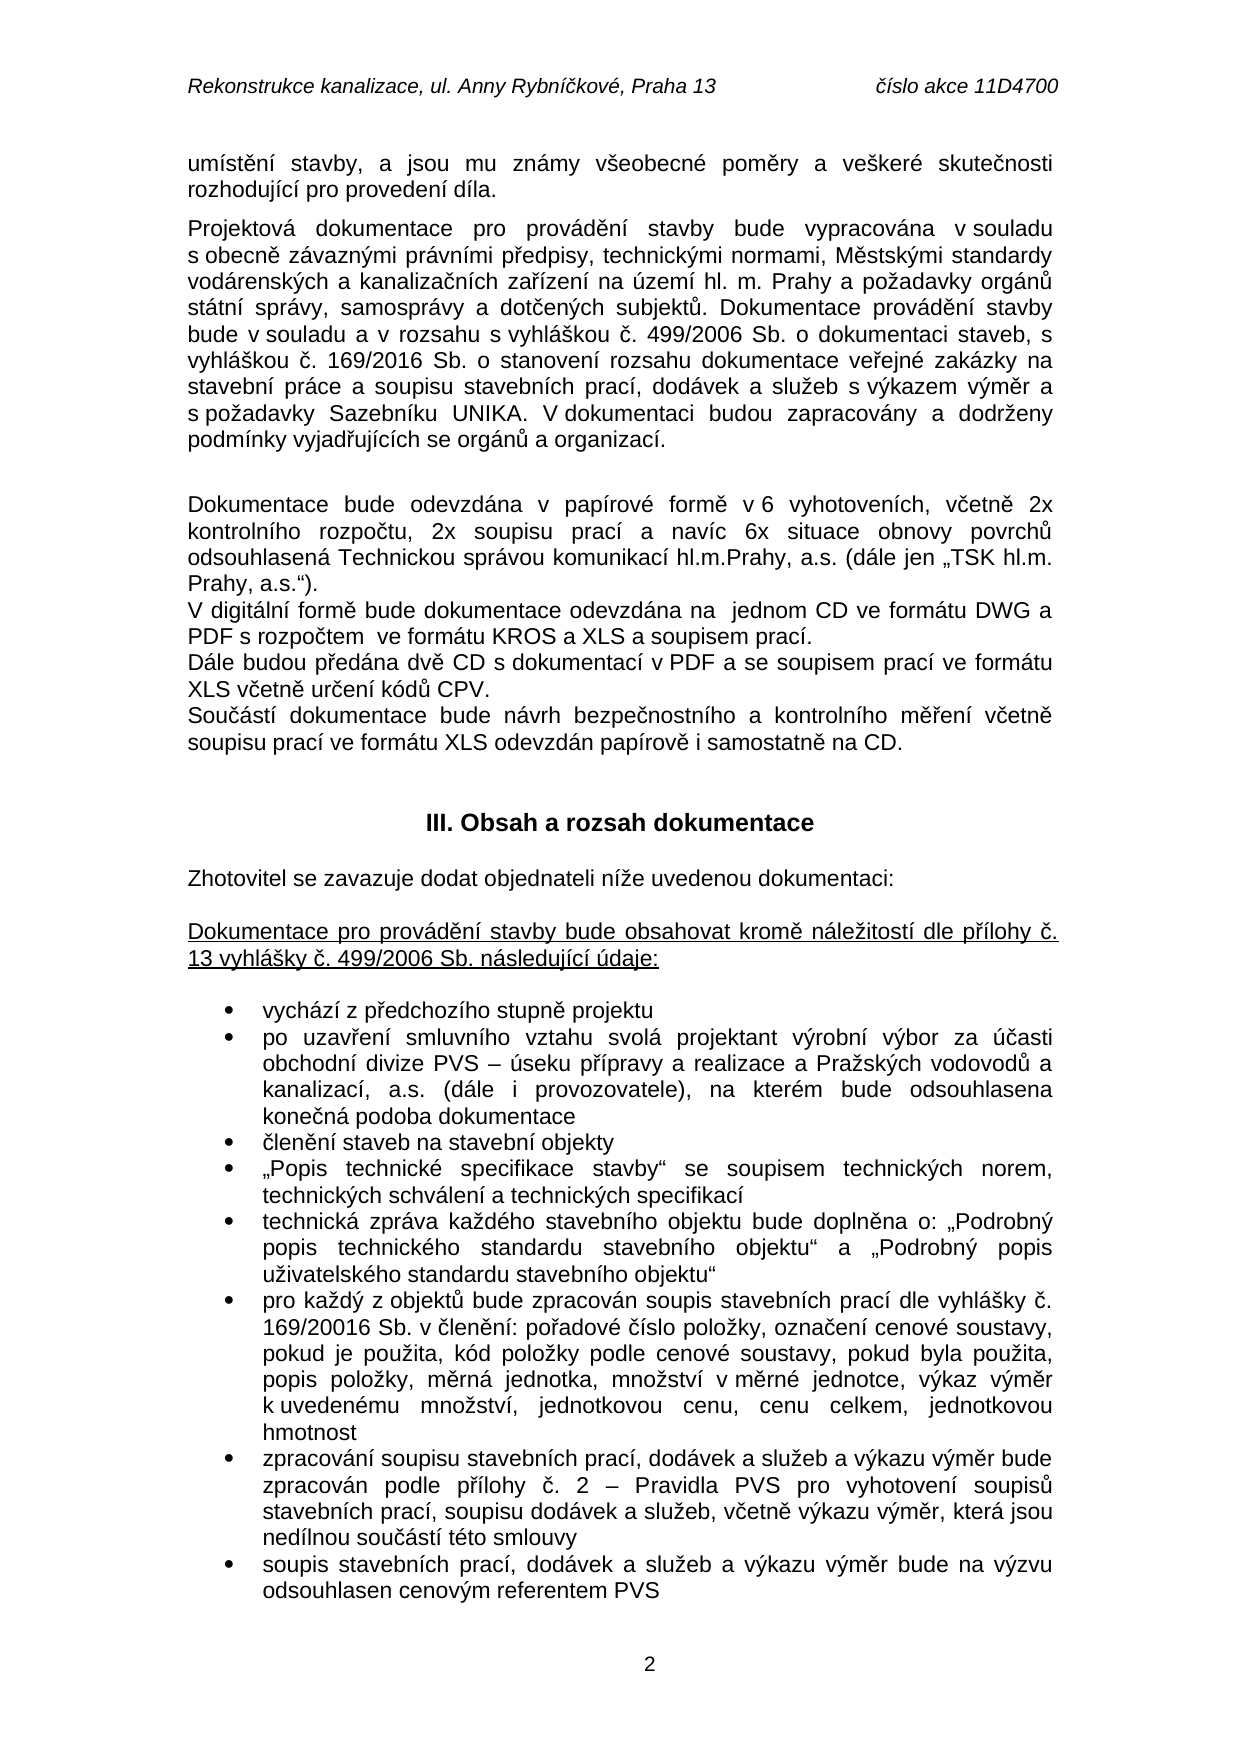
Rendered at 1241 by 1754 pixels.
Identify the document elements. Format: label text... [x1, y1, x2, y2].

text Součástí dokumentace bude návrh bezpečnostního a kontrolního měření včetně soupisu prací ve formátu XLS odevzdán papírově i samostatně na CD. [187, 702, 1053, 755]
list členění staveb na stavební objekty [225, 1129, 1053, 1155]
text Zhotovitel se zavazuje dodat objednateli níže uvedenou dokumentaci: [187, 865, 1058, 892]
list zpracování soupisu stavebních prací, dodávek a služeb a výkazu výměr bude zpracován podle přílohy č. 2 – Pravidla PVS pro vyhotovení soupisů stavebních prací, soupisu dodávek a služeb, včetně výkazu výměr, která jsou nedílnou součástí této smlouvy [225, 1445, 1053, 1551]
list soupis stavebních prací, dodávek a služeb a výkazu výměr bude na výzvu odsouhlasen cenovým referentem PVS [225, 1551, 1053, 1603]
text Dále budou předána dvě CD s dokumentací v PDF a se soupisem prací ve formátu XLS včetně určení kódů CPV. [187, 649, 1053, 702]
text Dokumentace pro provádění stavby bude obsahovat kromě náležitostí dle přílohy č. 13 vyhlášky č. 499/2006 Sb. následující údaje: [187, 942, 1058, 971]
list vychází z předchozího stupně projektu [225, 997, 1053, 1023]
list po uzavření smluvního vztahu svolá projektant výrobní výbor za účasti obchodní divize PVS – úseku přípravy a realizace a Pražských vodovodů a kanalizací, a.s. (dále i provozovatele), na kterém bude odsouhlasena konečná podoba dokumentace [225, 1023, 1053, 1129]
text Dokumentace bude odevzdána v papírové formě v 6 vyhotoveních, včetně 2x kontrolního rozpočtu, 2x soupisu prací a navíc 6x situace obnovy povrchů odsouhlasená Technickou správou komunikací hl.m.Prahy, a.s. (dále jen „TSK hl.m. Prahy, a.s.“). [187, 491, 1053, 597]
text Dokumentace pro provádění stavby bude obsahovat kromě náležitostí dle přílohy č. 13 vyhlášky č. 499/2006 Sb. následující údaje: [187, 918, 1058, 941]
list technická zpráva každého stavebního objektu bude doplněna o: „Podrobný popis technického standardu stavebního objektu“ a „Podrobný popis uživatelského standardu stavebního objektu“ [225, 1208, 1053, 1287]
text Projektová dokumentace pro provádění stavby bude vypracována v souladu s obecně závaznými právními předpisy, technickými normami, Městskými standardy vodárenských a kanalizačních zařízení na území hl. m. Prahy a požadavky orgánů státní správy, samosprávy a dotčených subjektů. Dokumentace provádění stavby bude v souladu a v rozsahu s vyhláškou č. 499/2006 Sb. o dokumentaci staveb, s vyhláškou č. 169/2016 Sb. o stanovení rozsahu dokumentace veřejné zakázky na stavební práce a soupisu stavebních prací, dodávek a služeb s výkazem výměr a s požadavky Sazebníku UNIKA. V dokumentaci budou zapracovány a dodrženy podmínky vyjadřujících se orgánů a organizací. [187, 215, 1053, 452]
text III. Obsah a rozsah dokumentace [187, 807, 1053, 836]
text V digitální formě bude dokumentace odevzdána na jednom CD ve formátu DWG a PDF s rozpočtem ve formátu KROS a XLS a soupisem prací. [187, 597, 1053, 649]
list „Popis technické specifikace stavby“ se soupisem technických norem, technických schválení a technických specifikací [225, 1155, 1053, 1208]
list pro každý z objektů bude zpracován soupis stavebních prací dle vyhlášky č. 169/20016 Sb. v členění: pořadové číslo položky, označení cenové soustavy, pokud je použita, kód položky podle cenové soustavy, pokud byla použita, popis položky, měrná jednotka, množství v měrné jednotce, výkaz výměr k uvedenému množství, jednotkovou cenu, cenu celkem, jednotkovou hmotnost [225, 1287, 1053, 1445]
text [187, 150, 1053, 203]
